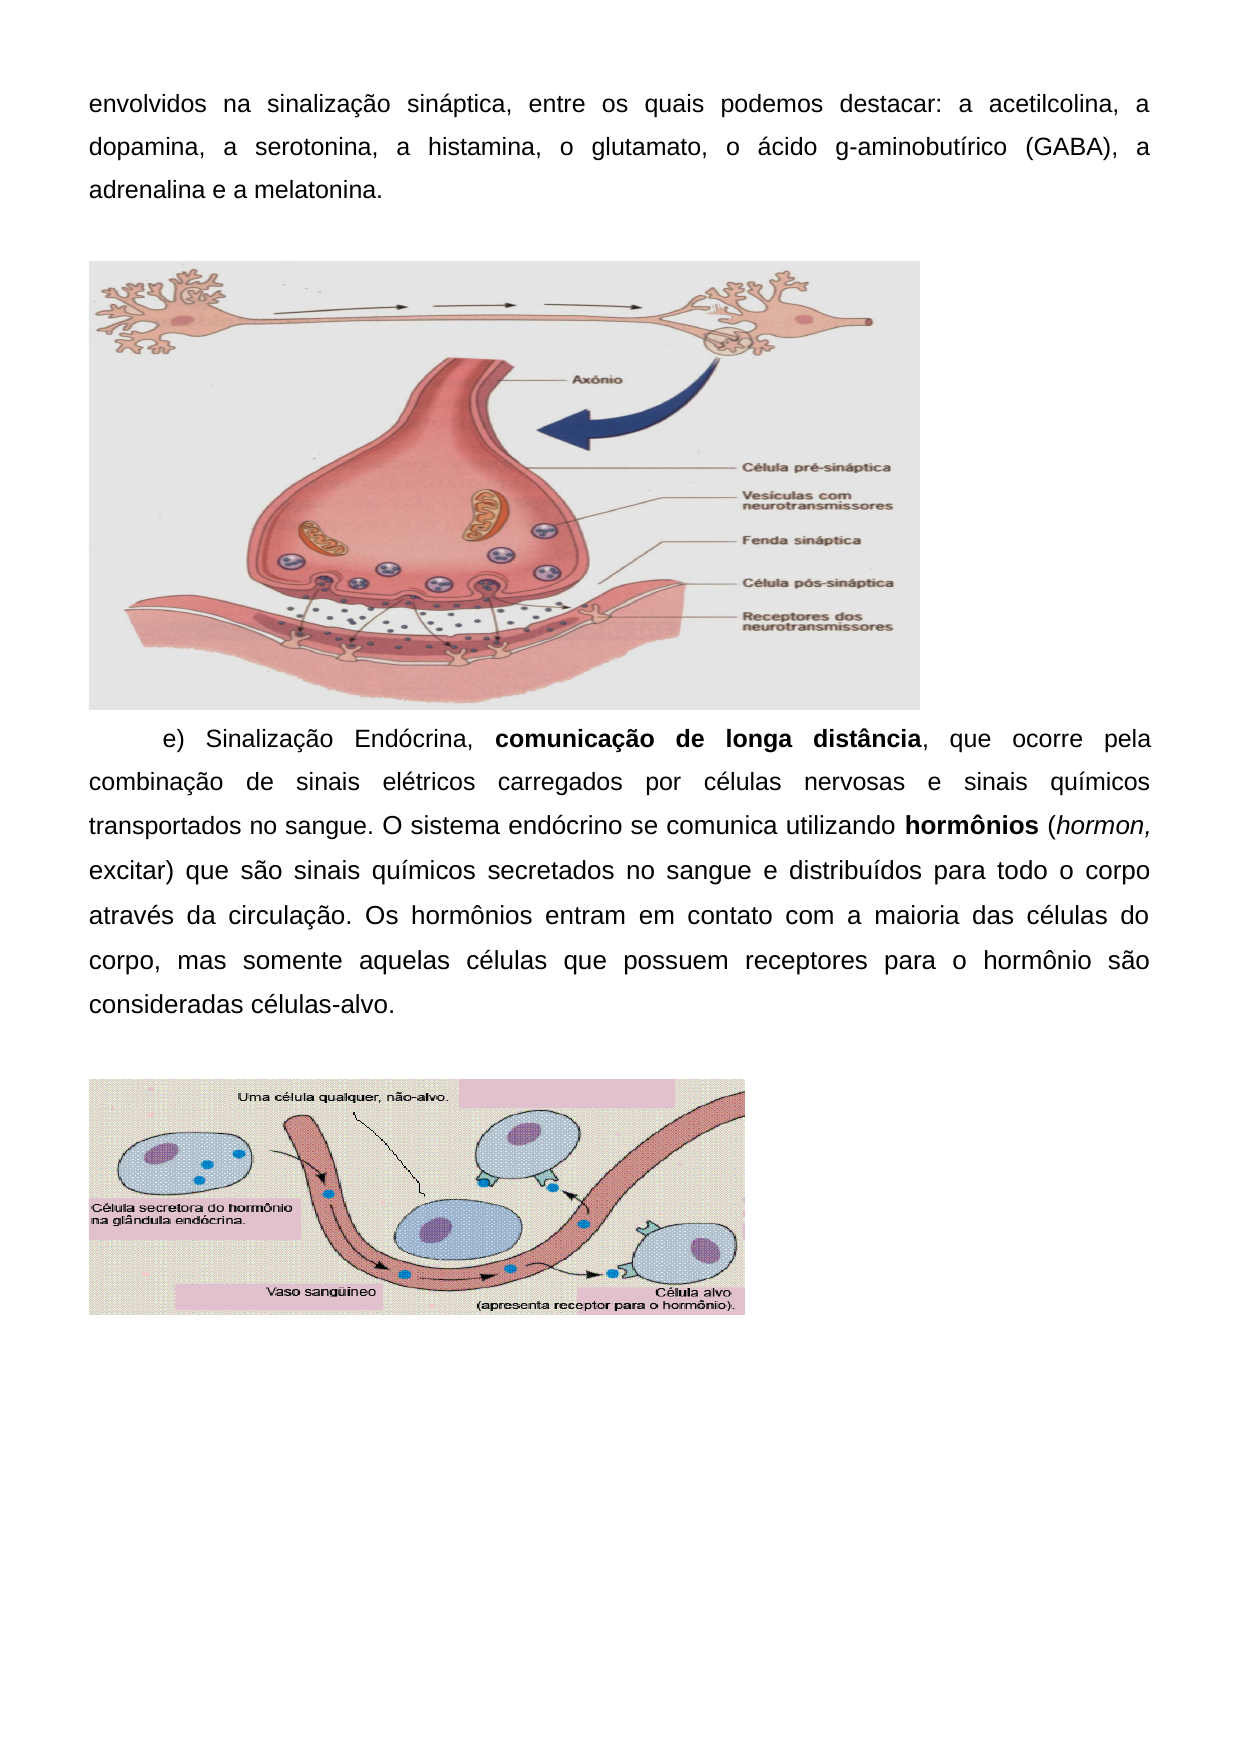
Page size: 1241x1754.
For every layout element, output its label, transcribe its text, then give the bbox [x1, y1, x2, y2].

picture [88, 261, 920, 710]
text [89, 89, 1152, 204]
picture [88, 1079, 745, 1315]
text e) Sinalização Endócrina, comunicação de longa distância, que ocorre pela combinação de sinais elétricos carregados por células nervosas e sinais químicos transportados no sangue. O sistema endócrino se comunica utilizando hormônios (hormon, excitar) que são sinais químicos secretados no sangue e distribuídos para todo o corpo através da circulação. Os hormônios entram em contato com a maioria das células do corpo, mas somente aquelas células que possuem receptores para o hormônio são consideradas células-alvo. [89, 723, 1152, 1019]
